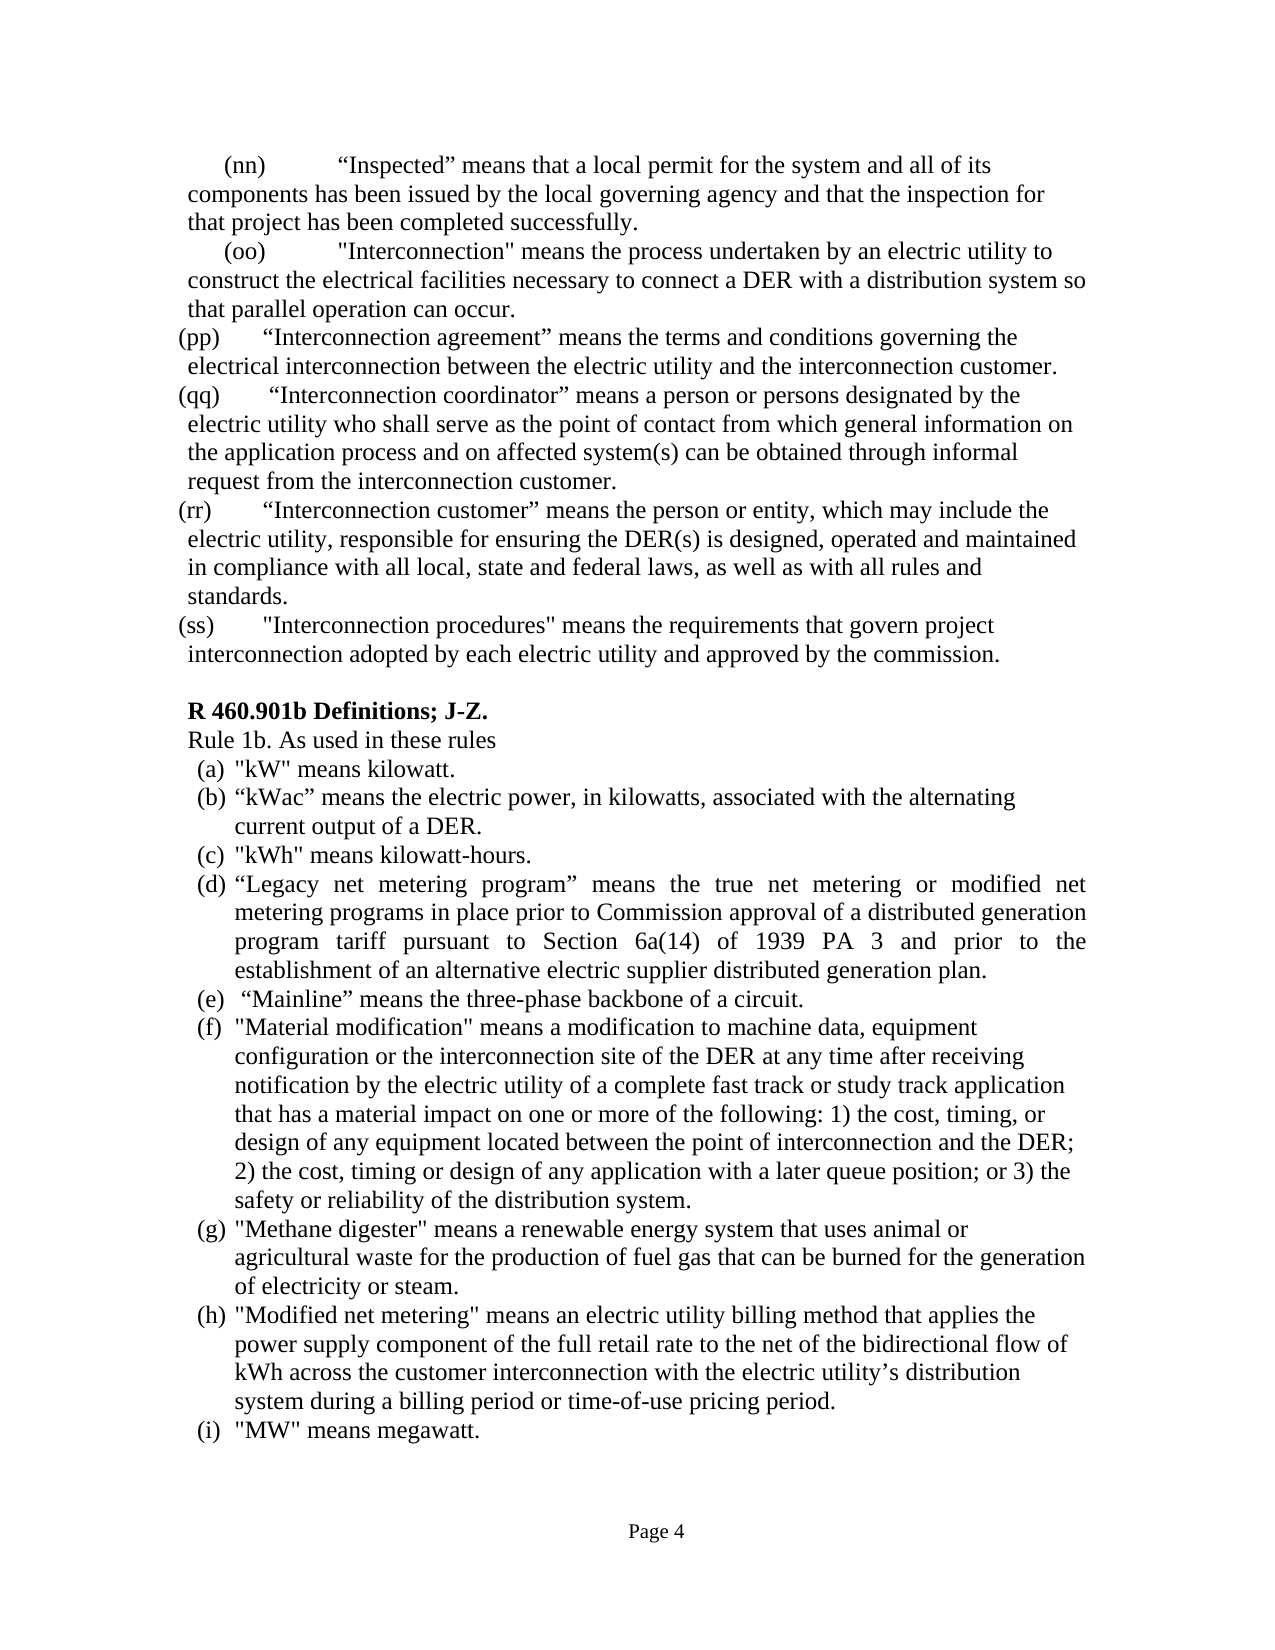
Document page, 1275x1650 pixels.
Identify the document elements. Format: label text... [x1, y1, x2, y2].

list “kWac” means the electric power, in kilowatts, associated with the alternating current output of a DER. [197, 782, 1088, 840]
list "Interconnection" means the process undertaken by an electric utility to construct the electrical facilities necessary to connect a DER with a distribution system so that parallel operation can occur. [187, 236, 1088, 322]
list “Inspected” means that a local permit for the system and all of its components has been issued by the local governing agency and that the inspection for that project has been completed successfully. [187, 150, 1088, 236]
list "Interconnection procedures" means the requirements that govern project interconnection adopted by each electric utility and approved by the commission. [178, 610, 1088, 667]
list "Modified net metering" means an electric utility billing method that applies the power supply component of the full retail rate to the net of the bidirectional flow of kWh across the customer interconnection with the electric utility’s distribution system during a billing period or time-of-use pricing period. [197, 1300, 1088, 1415]
list “Interconnection agreement” means the terms and conditions governing the electrical interconnection between the electric utility and the interconnection customer. [178, 322, 1088, 380]
list “Legacy net metering program” means the true net metering or modified net metering programs in place prior to Commission approval of a distributed generation program tariff pursuant to Section 6a(14) of 1939 PA 3 and prior to the establishment of an alternative electric supplier distributed generation plan. [197, 869, 1087, 984]
list “Interconnection customer” means the person or entity, which may include the electric utility, responsible for ensuring the DER(s) is designed, operated and maintained in compliance with all local, state and federal laws, as well as with all rules and standards. [178, 495, 1088, 610]
list "kWh" means kilowatt-hours. [197, 840, 1088, 869]
list "Methane digester" means a renewable energy system that uses animal or agricultural waste for the production of fuel gas that can be burned for the generation of electricity or steam. [197, 1214, 1088, 1300]
list "Material modification" means a modification to machine data, equipment configuration or the interconnection site of the DER at any time after receiving notification by the electric utility of a complete fast track or study track application that has a material impact on one or more of the following: 1) the cost, timing, or design of any equipment located between the point of interconnection and the DER; 2) the cost, timing or design of any application with a later queue position; or 3) the safety or reliability of the distribution system. [197, 1012, 1087, 1214]
text Rule 1b. As used in these rules [187, 725, 579, 754]
list “Mainline” means the three-phase backbone of a circuit. [197, 984, 1088, 1012]
text R 460.901b Definitions; J-Z. [187, 696, 579, 725]
list “Interconnection coordinator” means a person or persons designated by the electric utility who shall serve as the point of contact from which general information on the application process and on affected system(s) can be obtained through informal request from the interconnection customer. [178, 380, 1088, 495]
list "MW" means megawatt. [197, 1415, 1088, 1444]
list "kW" means kilowatt. [197, 754, 579, 782]
